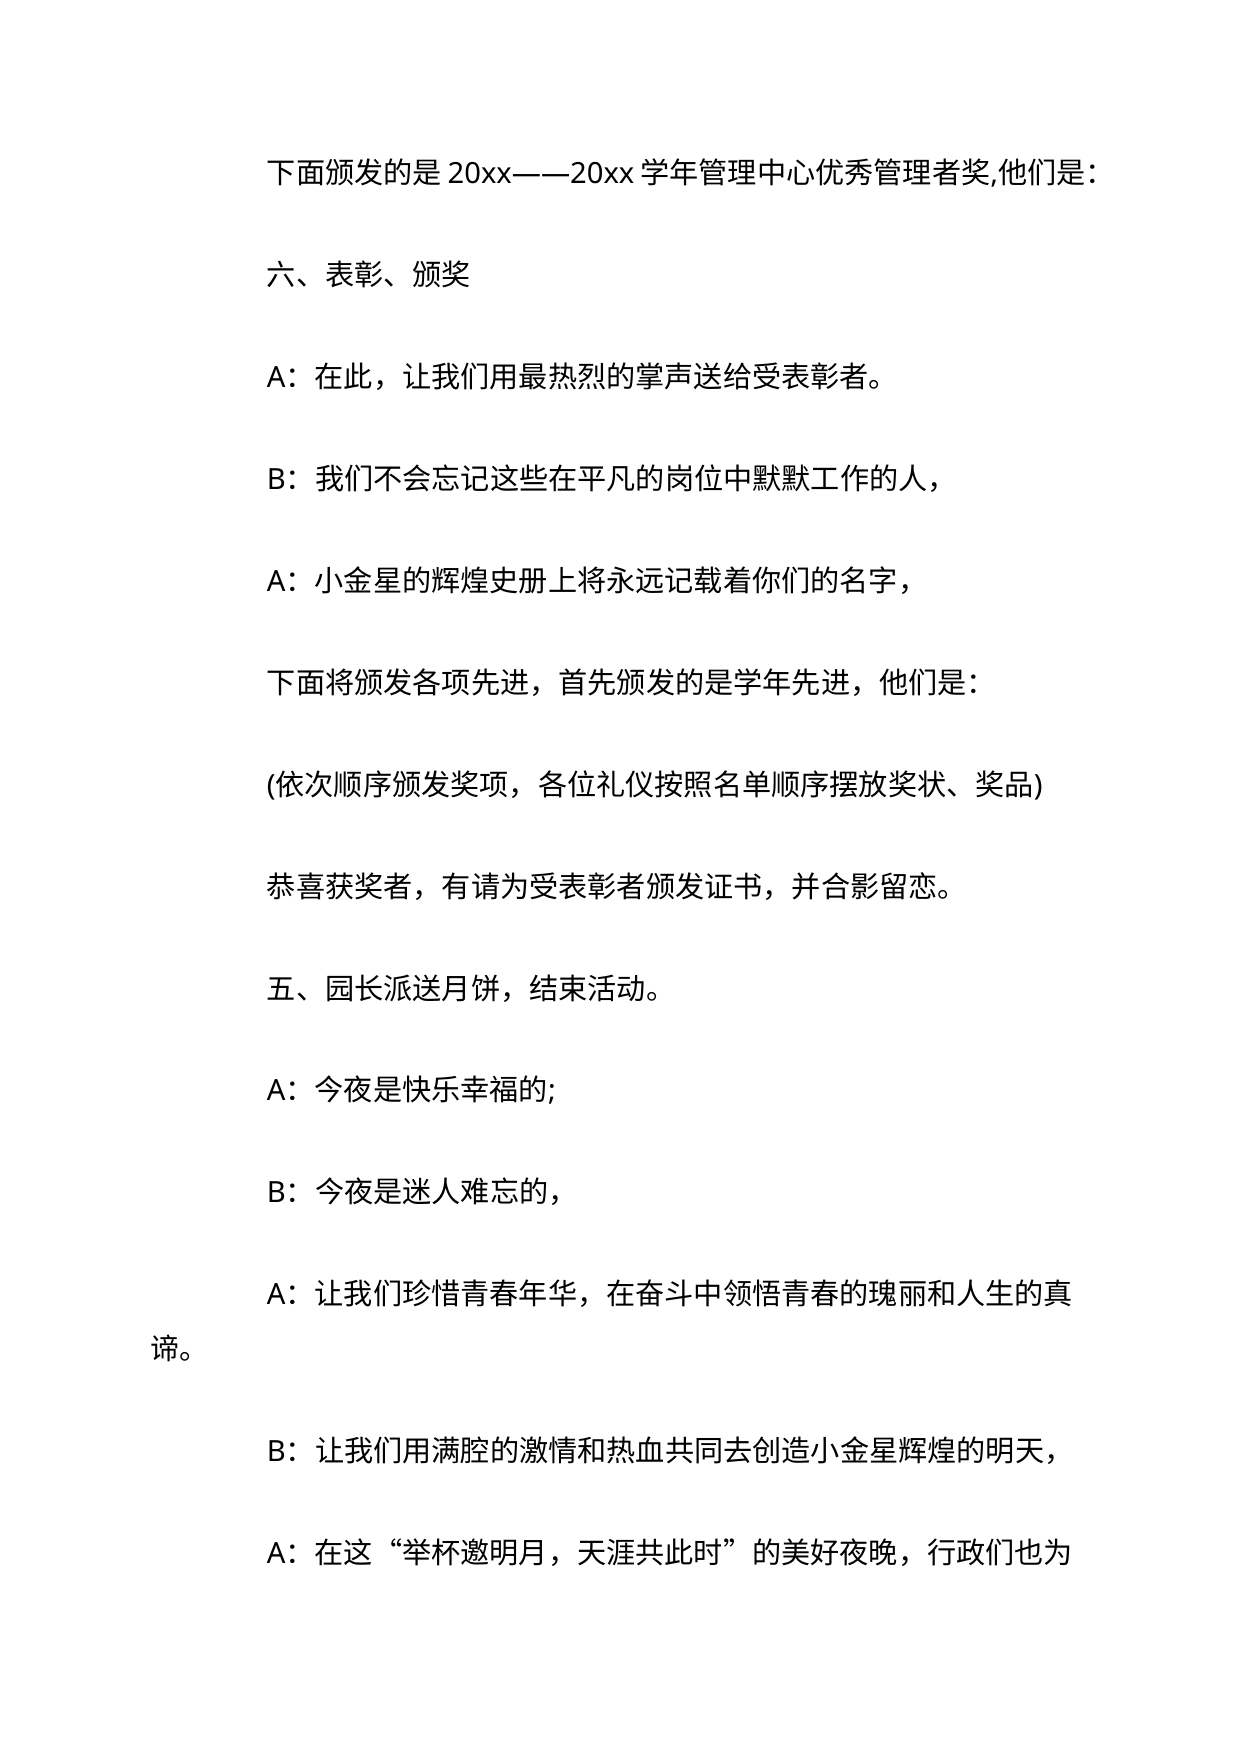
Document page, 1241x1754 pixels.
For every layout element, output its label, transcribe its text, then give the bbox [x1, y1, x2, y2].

text B：我们不会忘记这些在平凡的岗位中默默工作的人， [150, 456, 1090, 498]
text B：今夜是迷人难忘的， [150, 1169, 1090, 1211]
text A：小金星的辉煌史册上将永远记载着你们的名字， [150, 558, 1090, 600]
text A：在此，让我们用最热烈的掌声送给受表彰者。 [150, 354, 1090, 396]
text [150, 1530, 1090, 1572]
text (依次顺序颁发奖项，各位礼仪按照名单顺序摆放奖状、奖品) [150, 761, 1090, 804]
text 恭喜获奖者，有请为受表彰者颁发证书，并合影留恋。 [150, 863, 1090, 906]
text 下面颁发的是20xx——20xx学年管理中心优秀管理者奖,他们是： [150, 150, 1090, 192]
text B：让我们用满腔的激情和热血共同去创造小金星辉煌的明天， [150, 1428, 1090, 1470]
text 五、园长派送月饼，结束活动。 [150, 965, 1090, 1007]
text 下面将颁发各项先进，首先颁发的是学年先进，他们是： [150, 660, 1090, 702]
text A：今夜是快乐幸福的; [150, 1067, 1090, 1109]
text A：让我们珍惜青春年华，在奋斗中领悟青春的瑰丽和人生的真谛。 [150, 1271, 1090, 1368]
text 六、表彰、颁奖 [150, 252, 1090, 294]
